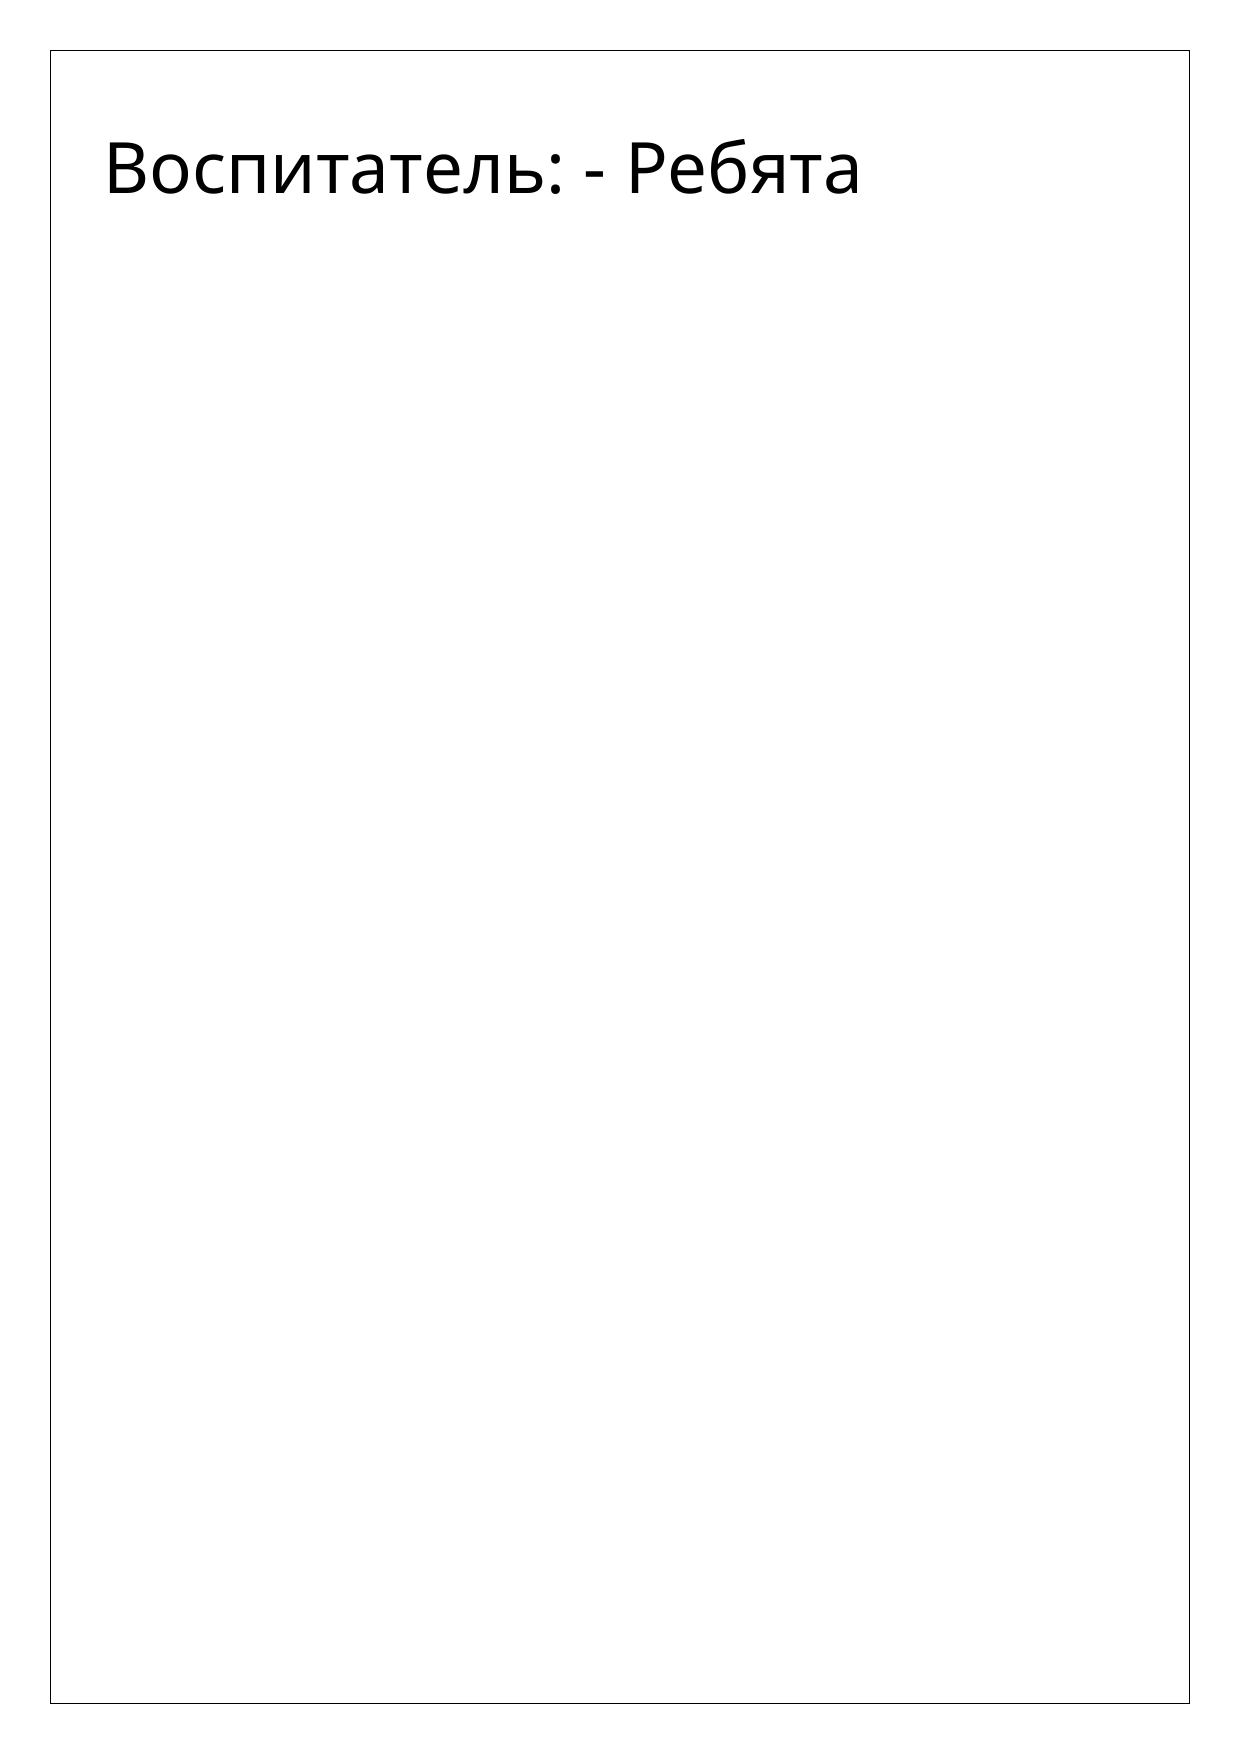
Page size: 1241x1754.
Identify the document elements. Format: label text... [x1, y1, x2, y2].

text Воспитатель: - Ребята [103, 118, 1152, 214]
